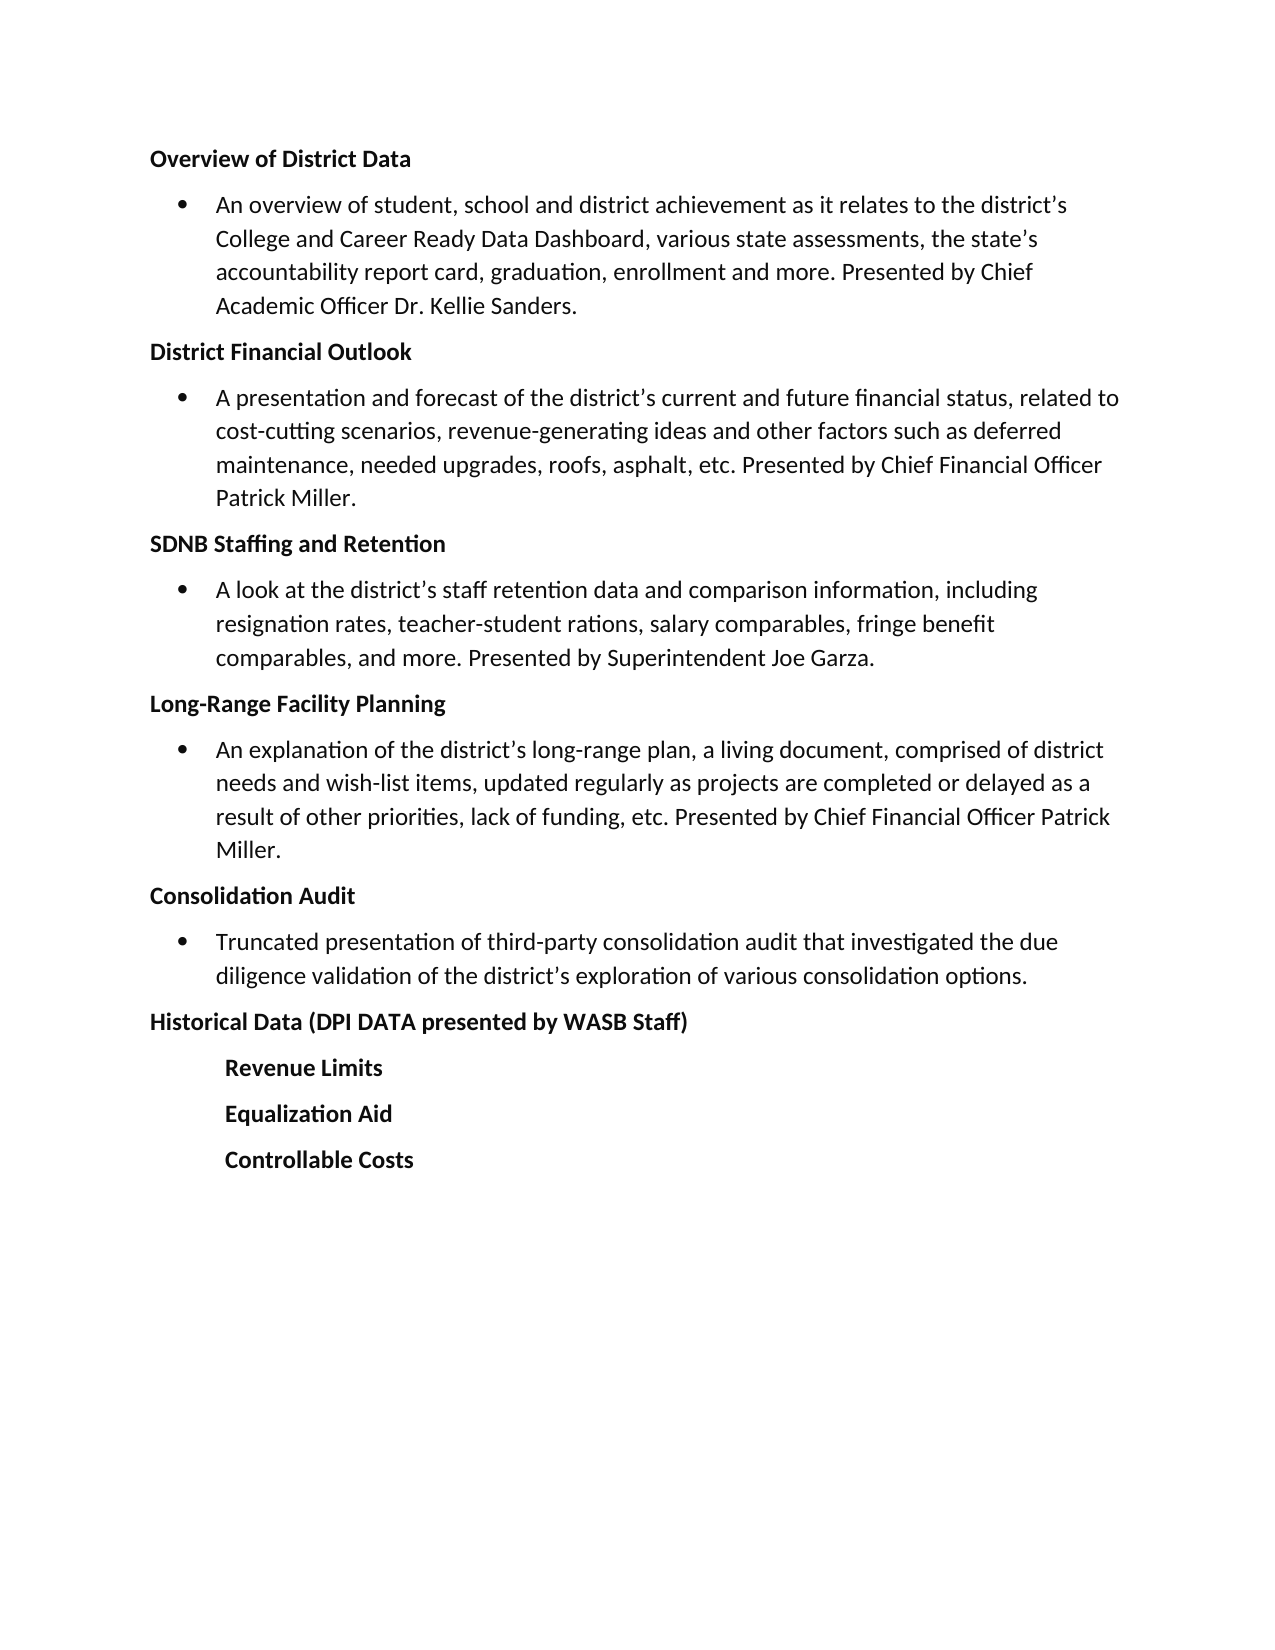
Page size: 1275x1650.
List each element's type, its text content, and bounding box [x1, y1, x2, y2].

list A look at the district’s staff retention data and comparison information, including resignation rates, teacher-student rations, salary comparables, fringe benefit comparables, and more. Presented by Superintendent Joe Garza. [178, 574, 1125, 672]
text Equalization Aid [150, 1098, 1125, 1129]
text District Financial Outlook [150, 336, 1125, 366]
text Consolidation Audit [150, 880, 1125, 911]
list An explanation of the district’s long-range plan, a living document, comprised of district needs and wish-list items, updated regularly as projects are completed or delayed as a result of other priorities, lack of funding, etc. Presented by Chief Financial Officer Patrick Miller. [178, 734, 1125, 865]
list Truncated presentation of third-party consolidation audit that investigated the due diligence validation of the district’s exploration of various consolidation options. [178, 926, 1125, 991]
text Historical Data (DPI DATA presented by WASB Staff) [150, 1006, 1125, 1037]
text Long-Range Facility Planning [150, 688, 1125, 718]
list A presentation and forecast of the district’s current and future financial status, related to cost-cutting scenarios, revenue-generating ideas and other factors such as deferred maintenance, needed upgrades, roofs, asphalt, etc. Presented by Chief Financial Officer Patrick Miller. [178, 382, 1125, 513]
text Controllable Costs [150, 1144, 1125, 1175]
text SDNB Staffing and Retention [150, 528, 1125, 559]
text Overview of District Data [150, 143, 1125, 174]
list An overview of student, school and district achievement as it relates to the district’s College and Career Ready Data Dashboard, various state assessments, the state’s accountability report card, graduation, enrollment and more. Presented by Chief Academic Officer Dr. Kellie Sanders. [178, 189, 1125, 320]
text Revenue Limits [150, 1052, 1125, 1083]
